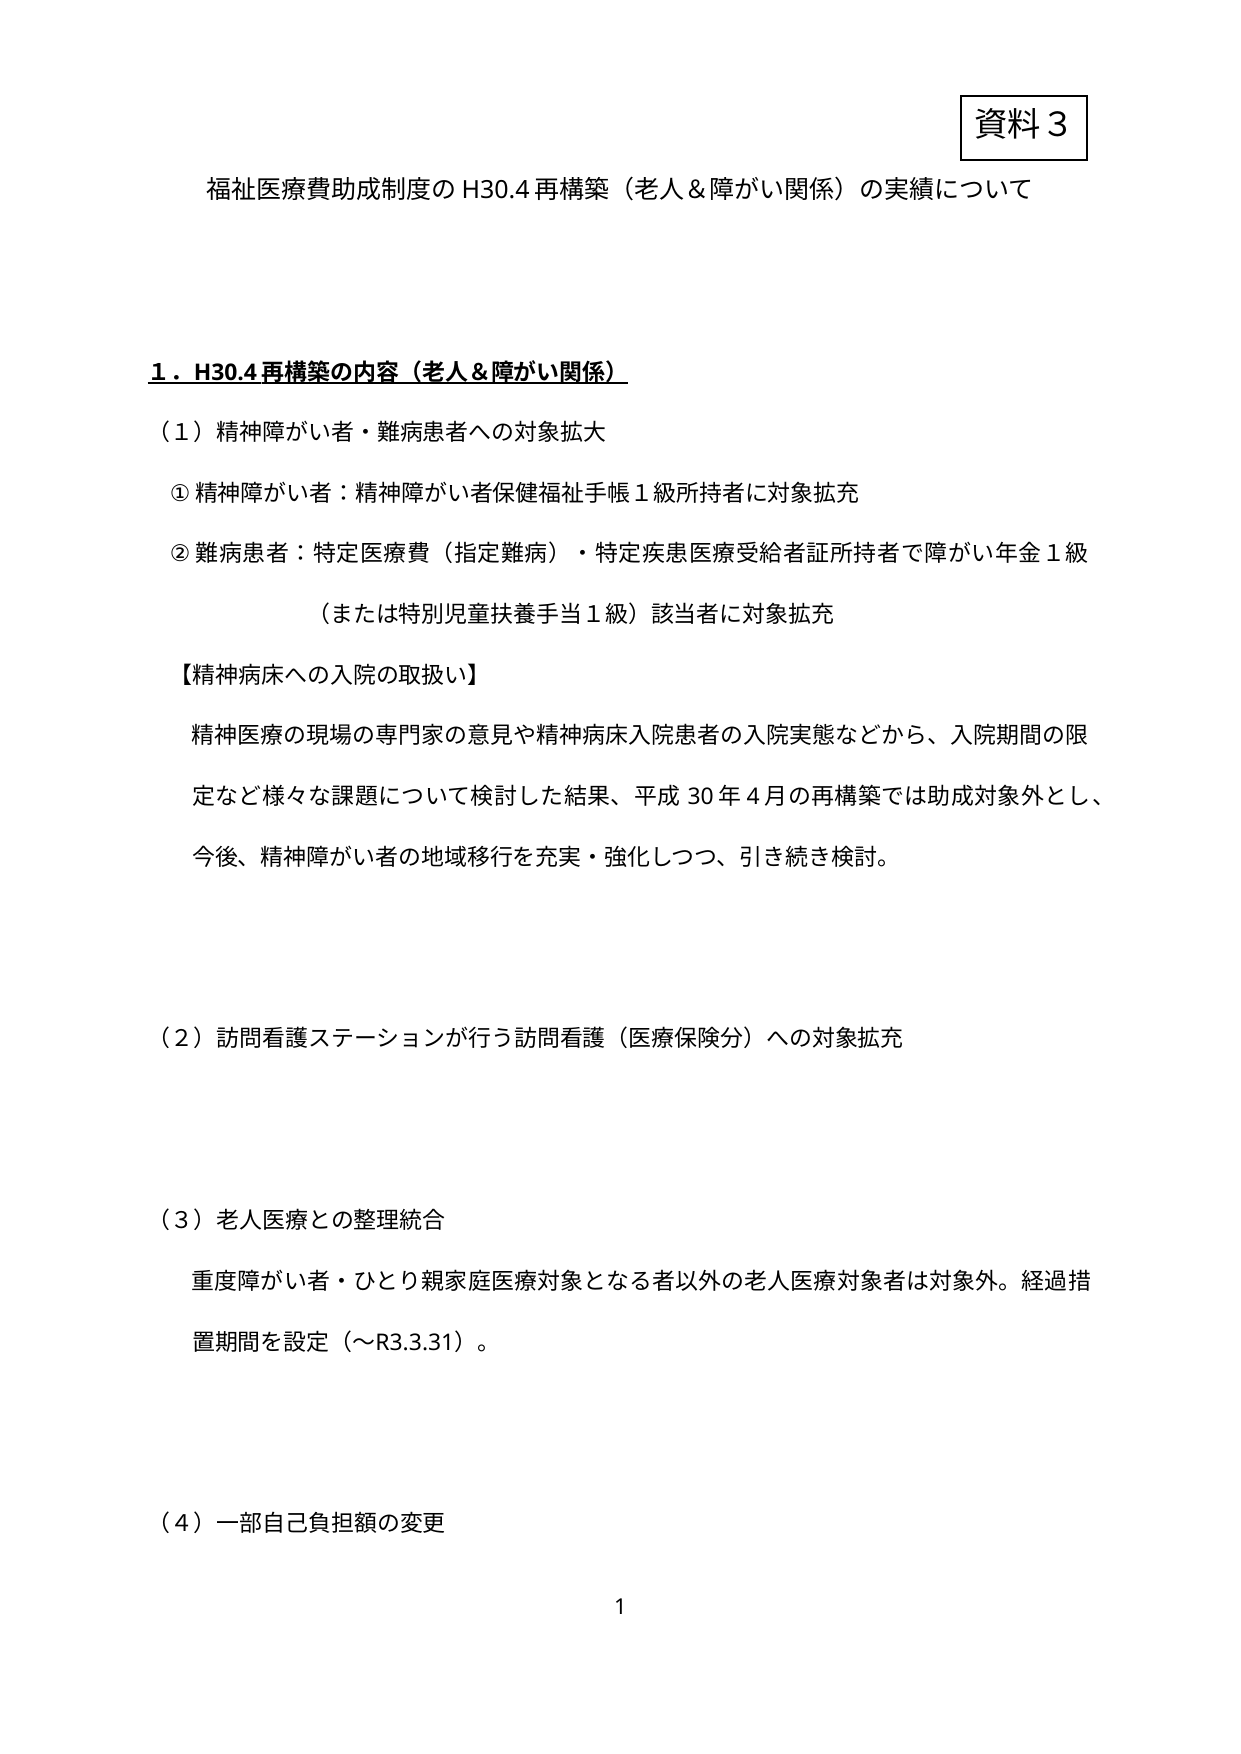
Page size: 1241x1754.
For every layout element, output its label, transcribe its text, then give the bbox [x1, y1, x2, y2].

text １．H30.4再構築の内容（老人＆障がい関係） [148, 340, 1092, 400]
text （２）訪問看護ステーションが行う訪問看護（医療保険分）への対象拡充 [148, 1007, 1092, 1067]
text 精神医療の現場の専門家の意見や精神病床入院患者の入院実態などから、入院期間の限定など様々な課題について検討した結果、平成30年4月の再構築では助成対象外とし、今後、精神障がい者の地域移行を充実・強化しつつ、引き続き検討。 [191, 703, 1092, 885]
text ②難病患者：特定医療費（指定難病）・特定疾患医療受給者証所持者で障がい年金１級（または特別児童扶養手当１級）該当者に対象拡充 [169, 522, 1092, 643]
text 重度障がい者・ひとり親家庭医療対象となる者以外の老人医療対象者は対象外。経過措置期間を設定（～R3.3.31）。 [191, 1249, 1092, 1370]
text ①精神障がい者：精神障がい者保健福祉手帳１級所持者に対象拡充 [169, 461, 1092, 522]
text 福祉医療費助成制度のH30.4再構築（老人＆障がい関係）の実績について [148, 158, 1092, 218]
text （３）老人医療との整理統合 [148, 1188, 1092, 1249]
text 【精神病床への入院の取扱い】 [169, 643, 1092, 703]
text （１）精神障がい者・難病患者への対象拡大 [148, 400, 1092, 461]
text （４）一部自己負担額の変更 [148, 1492, 1092, 1552]
